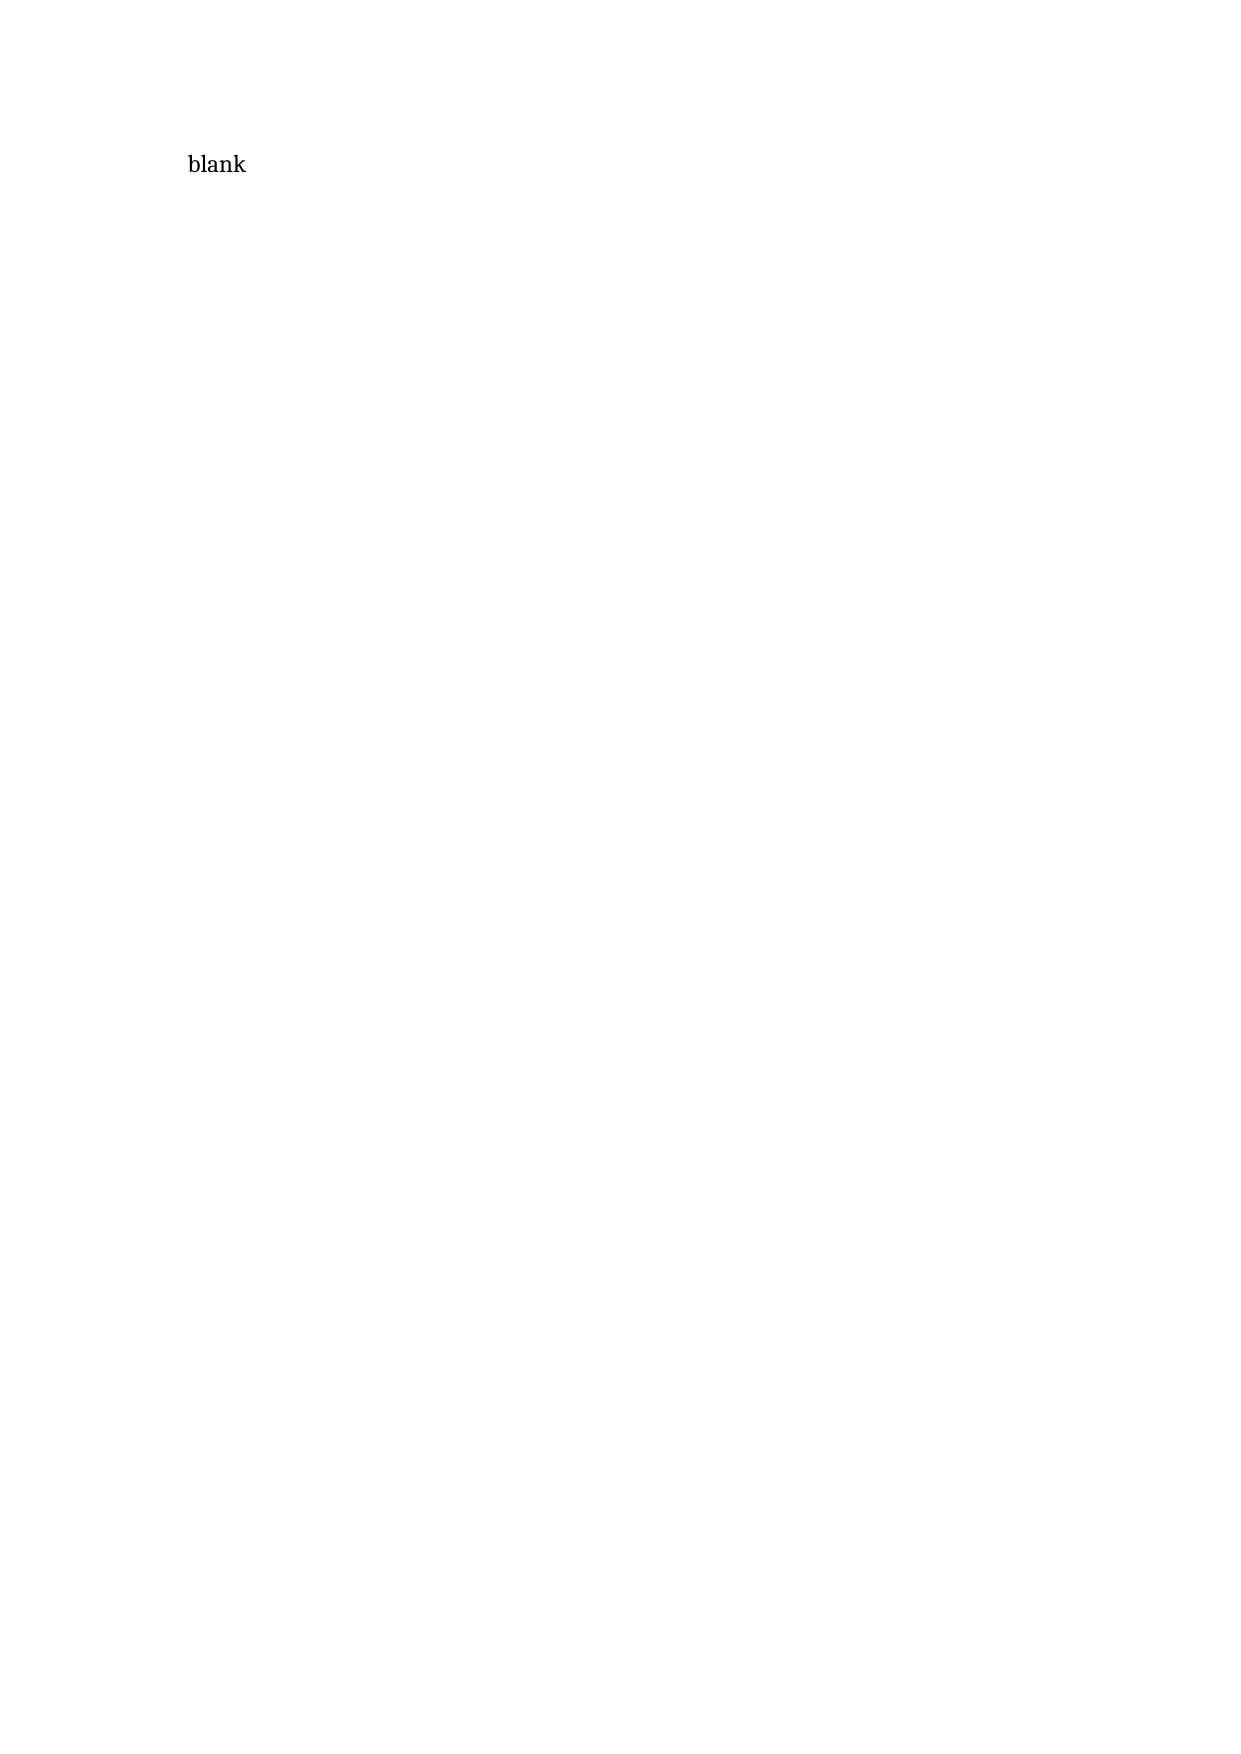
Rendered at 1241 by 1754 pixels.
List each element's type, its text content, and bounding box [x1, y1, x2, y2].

text blank [187, 150, 1053, 179]
